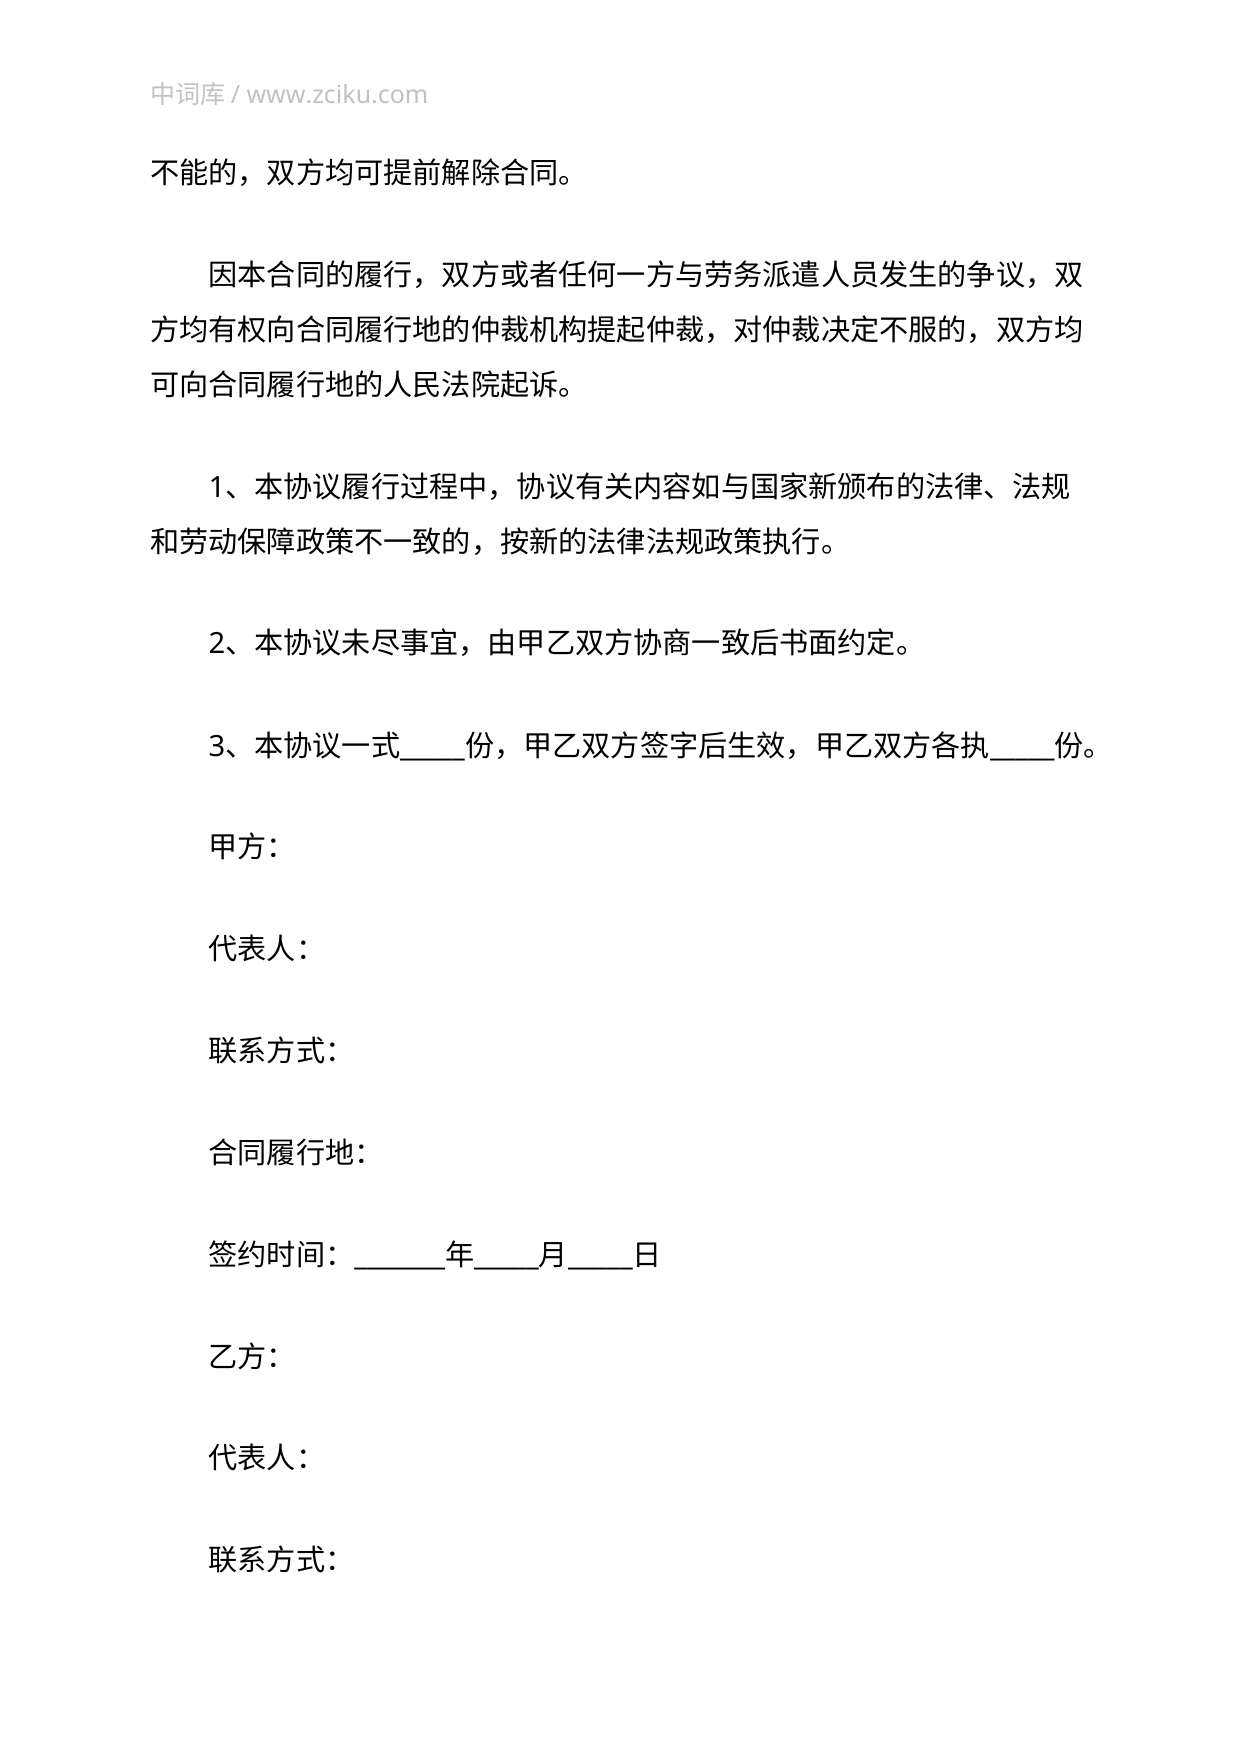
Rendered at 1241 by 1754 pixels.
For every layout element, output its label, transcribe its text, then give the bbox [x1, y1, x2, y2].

text 因本合同的履行，双方或者任何一方与劳务派遣人员发生的争议，双方均有权向合同履行地的仲裁机构提起仲裁，对仲裁决定不服的，双方均可向合同履行地的人民法院起诉。 [150, 252, 1090, 404]
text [150, 150, 1090, 192]
text 合同履行地： [150, 1129, 1090, 1172]
text 3、本协议一式_____份，甲乙双方签字后生效，甲乙双方各执_____份。 [150, 722, 1090, 764]
text 签约时间：_______年_____月_____日 [150, 1231, 1090, 1273]
text 1、本协议履行过程中，协议有关内容如与国家新颁布的法律、法规和劳动保障政策不一致的，按新的法律法规政策执行。 [150, 463, 1090, 561]
text 联系方式： [150, 1028, 1090, 1070]
text 甲方： [150, 824, 1090, 866]
text 代表人： [150, 1435, 1090, 1477]
text 联系方式： [150, 1537, 1090, 1579]
text 代表人： [150, 926, 1090, 968]
text 2、本协议未尽事宜，由甲乙双方协商一致后书面约定。 [150, 620, 1090, 662]
text 乙方： [150, 1333, 1090, 1375]
